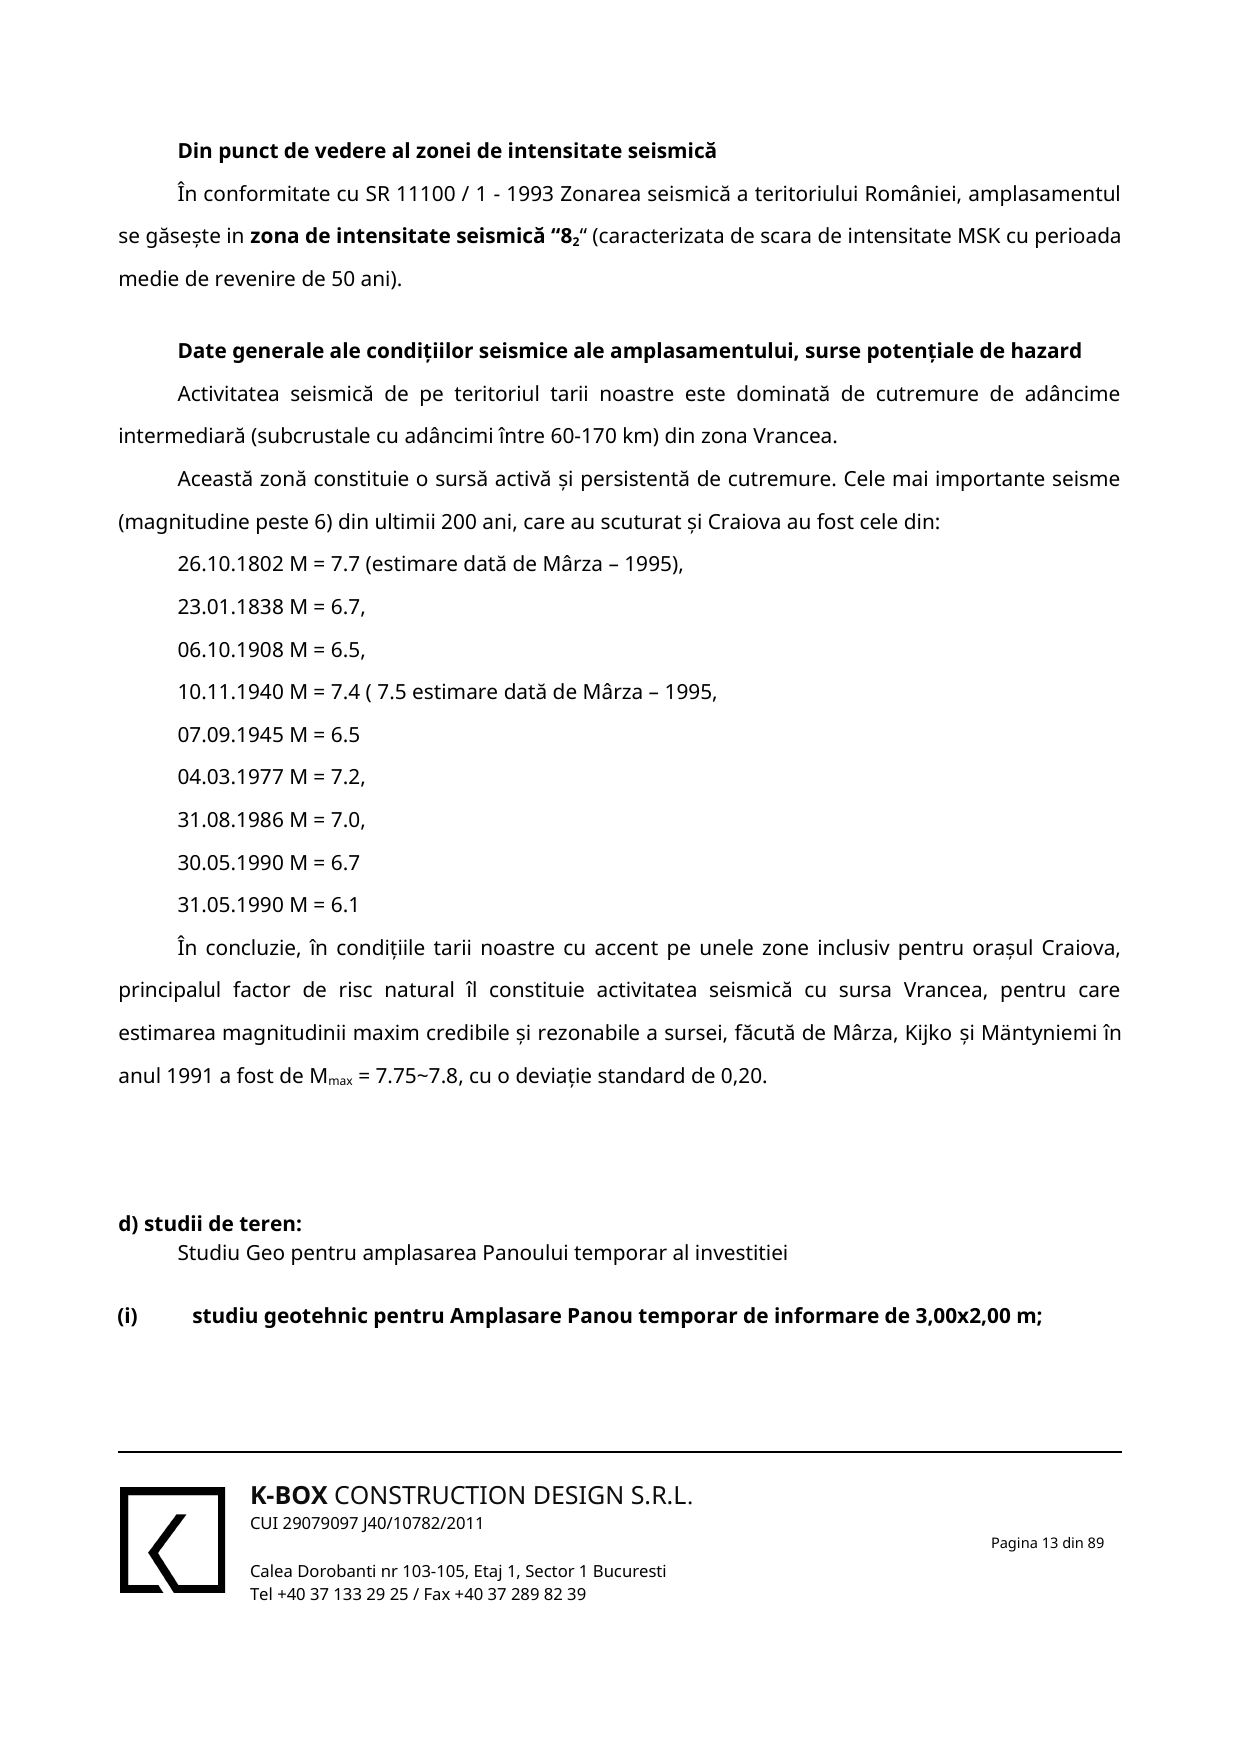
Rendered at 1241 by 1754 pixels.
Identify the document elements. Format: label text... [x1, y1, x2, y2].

text 31.05.1990 M = 6.1 [118, 890, 1122, 919]
text 06.10.1908 M = 6.5, [118, 635, 1122, 663]
subtitle studiu geotehnic pentru Amplasare Panou temporar de informare de 3,00x2,00 m; [117, 1301, 1122, 1330]
text 07.09.1945 M = 6.5 [118, 720, 1122, 748]
text 10.11.1940 M = 7.4 ( 7.5 estimare dată de Mârza – 1995, [118, 677, 1122, 706]
text 23.01.1838 M = 6.7, [118, 592, 1122, 621]
text 04.03.1977 M = 7.2, [118, 762, 1122, 791]
text 31.08.1986 M = 7.0, [118, 805, 1122, 833]
text Studiu Geo pentru amplasarea Panoului temporar al investitiei [118, 1238, 1122, 1266]
text În conformitate cu SR 11100 / 1 - 1993 Zonarea seismică a teritoriului României, amplasamentul se găsește in zona de intensitate seismică “82“ (caracterizata de scara de intensitate MSK cu perioada medie de revenire de 50 ani). [118, 179, 1122, 293]
text Date generale ale condițiilor seismice ale amplasamentului, surse potențiale de hazard [118, 336, 1122, 365]
text Activitatea seismică de pe teritoriul tarii noastre este dominată de cutremure de adâncime intermediară (subcrustale cu adâncimi între 60-170 km) din zona Vrancea. [118, 379, 1122, 450]
text Din punct de vedere al zonei de intensitate seismică [118, 136, 1122, 165]
text Această zonă constituie o sursă activă și persistentă de cutremure. Cele mai importante seisme (magnitudine peste 6) din ultimii 200 ani, care au scuturat și Craiova au fost cele din: [118, 464, 1122, 535]
text În concluzie, în condițiile tarii noastre cu accent pe unele zone inclusiv pentru orașul Craiova, principalul factor de risc natural îl constituie activitatea seismică cu sursa Vrancea, pentru care estimarea magnitudinii maxim credibile și rezonabile a sursei, făcută de Mârza, Kijko şi Mäntyniemi în anul 1991 a fost de Mmax = 7.75~7.8, cu o deviație standard de 0,20. [118, 933, 1122, 1089]
text 26.10.1802 M = 7.7 (estimare dată de Mârza – 1995), [118, 549, 1122, 578]
text 30.05.1990 M = 6.7 [118, 848, 1122, 876]
subtitle d) studii de teren: [118, 1209, 1122, 1238]
